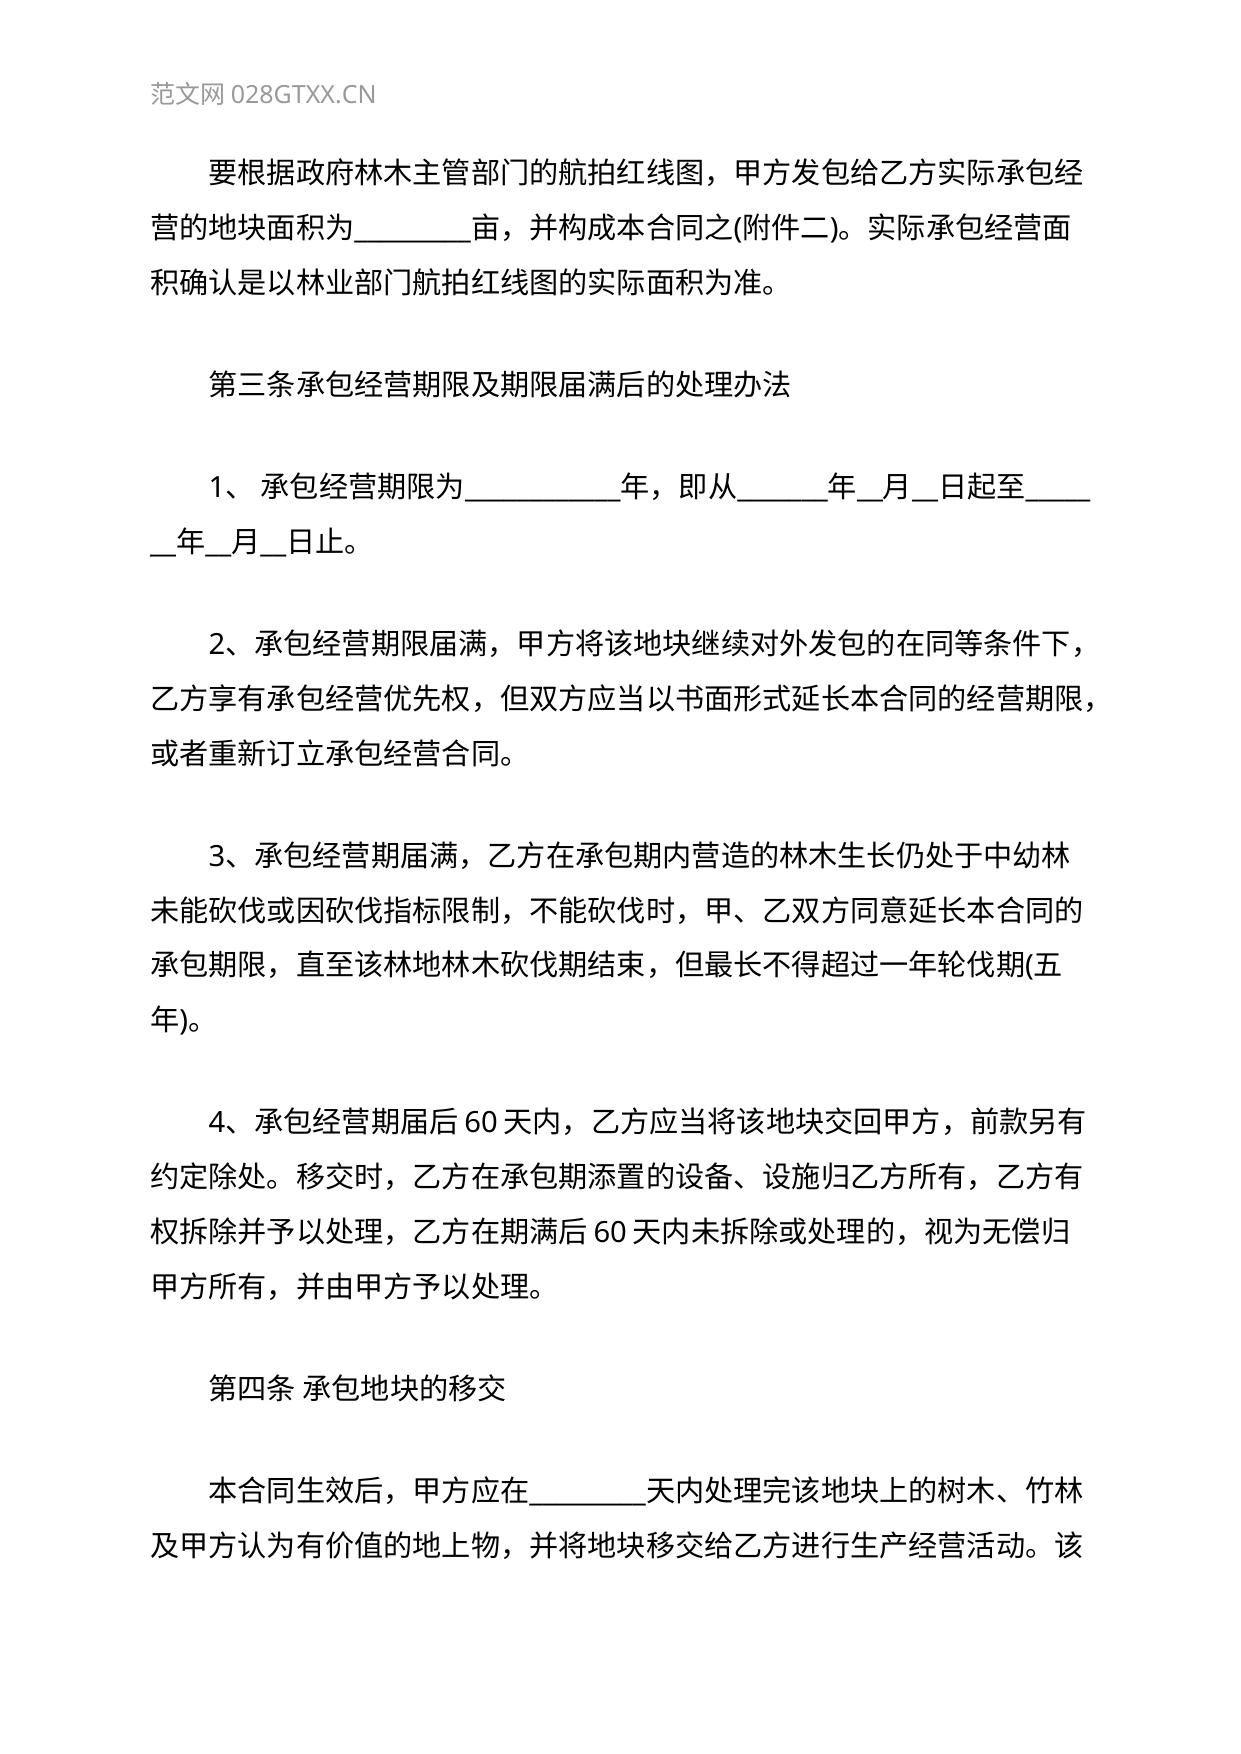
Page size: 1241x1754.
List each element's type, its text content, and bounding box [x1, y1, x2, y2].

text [150, 1467, 1090, 1565]
text 2、承包经营期限届满，甲方将该地块继续对外发包的在同等条件下，乙方享有承包经营优先权，但双方应当以书面形式延长本合同的经营期限，或者重新订立承包经营合同。 [150, 620, 1090, 773]
text 第四条 承包地块的移交 [150, 1366, 1090, 1408]
text 1、 承包经营期限为____________年，即从_______年__月__日起至_______年__月__日止。 [150, 463, 1090, 561]
text 要根据政府林木主管部门的航拍红线图，甲方发包给乙方实际承包经营的地块面积为_________亩，并构成本合同之(附件二)。实际承包经营面积确认是以林业部门航拍红线图的实际面积为准。 [150, 150, 1090, 302]
text 第三条承包经营期限及期限届满后的处理办法 [150, 362, 1090, 404]
text 3、承包经营期届满，乙方在承包期内营造的林木生长仍处于中幼林未能砍伐或因砍伐指标限制，不能砍伐时，甲、乙双方同意延长本合同的承包期限，直至该林地林木砍伐期结束，但最长不得超过一年轮伐期(五年)。 [150, 832, 1090, 1039]
text 4、承包经营期届后60天内，乙方应当将该地块交回甲方，前款另有约定除处。移交时，乙方在承包期添置的设备、设施归乙方所有，乙方有权拆除并予以处理，乙方在期满后60天内未拆除或处理的，视为无偿归甲方所有，并由甲方予以处理。 [150, 1099, 1090, 1306]
